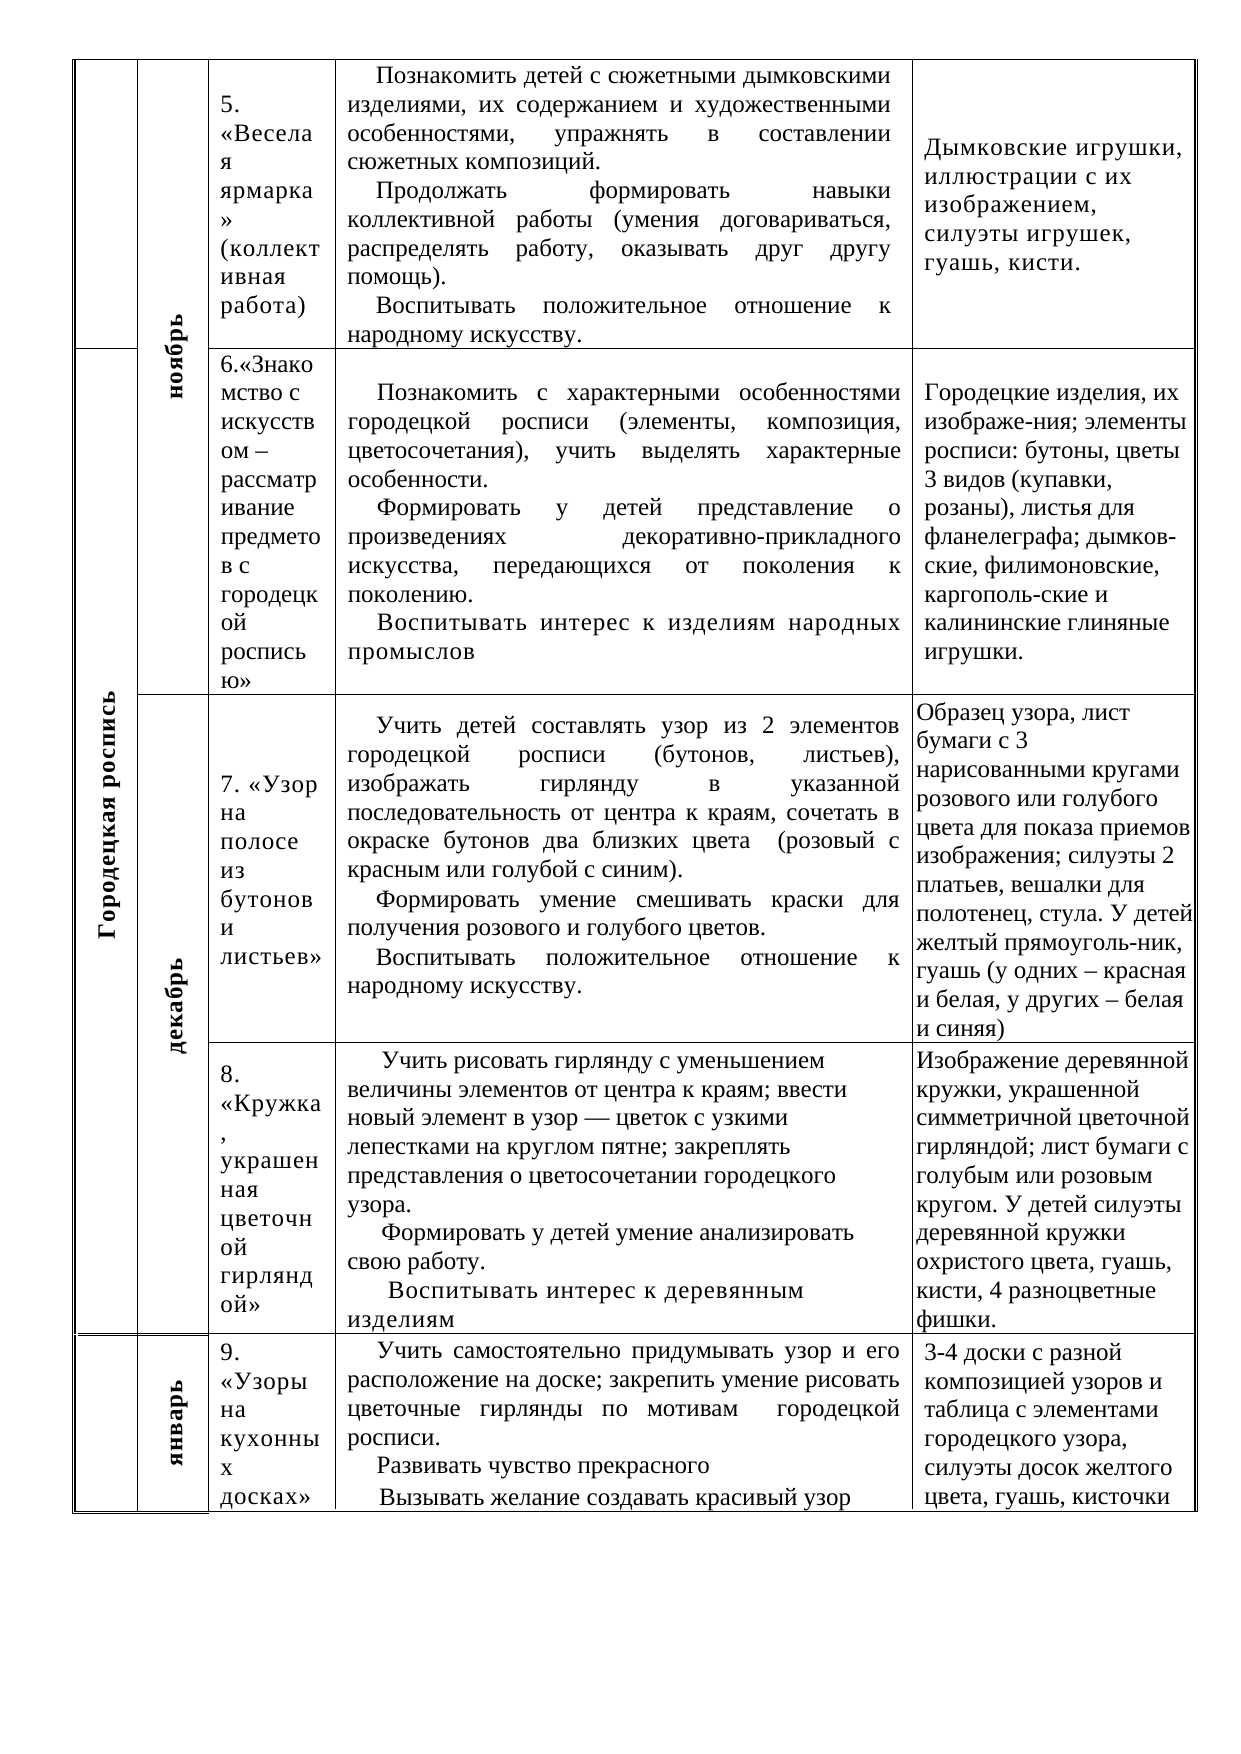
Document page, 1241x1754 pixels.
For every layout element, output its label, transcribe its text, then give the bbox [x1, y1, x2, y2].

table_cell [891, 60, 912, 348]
table_cell Образец узора, лист бумаги с 3 нарисованными кругами розового или голубого цвета для показа приемов изображения; силуэты 2 платьев, вешалки для полотенец, стула. У детей желтый прямоуголь-ник, гуашь (у одних – красная и белая, у других – белая и синяя) [913, 695, 1194, 1042]
table_cell Дымковские игрушки, иллюстрации с их изображением, силуэты игрушек, гуашь, кисти. [913, 60, 1194, 348]
table_cell 5. «Веселая ярмарка» (коллективная работа) [209, 60, 335, 348]
table_cell Изображение деревянной кружки, украшенной симметричной цветочной гирляндой; лист бумаги с голубым или розовым кругом. У детей силуэты деревянной кружки охристого цвета, гуашь, кисти, 4 разноцветные фишки. [913, 1043, 1194, 1332]
table_cell Городецкие изделия, их изображе-ния; элементы росписи: бутоны, цветы 3 видов (купавки, розаны), листья для фланелеграфа; дымков-ские, филимоновские, каргополь-ские и калининские глиняные игрушки. [913, 349, 1194, 694]
table_cell Учить детей составлять узор из 2 элементов городецкой росписи (бутонов, листьев), изображать гирлянду в указанной последовательность от центра к краям, сочетать в окраске бутонов два близких цвета (розовый с красным или голубой с синим). Формировать умение смешивать краски для получения розового и голубого цветов. Воспитывать положительное отношение к народному искусству. [336, 695, 912, 1042]
table_cell Учить самостоятельно придумывать узор и его расположение на доске; закрепить умение рисовать цветочные гирлянды по мотивам городецкой росписи. Развивать чувство прекрасного Вызывать желание создавать красивый узор [336, 1334, 913, 1511]
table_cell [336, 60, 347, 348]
table_cell 8. «Кружка, украшенная цветочной гирляндой» [209, 1043, 335, 1332]
table_cell 9. «Узоры на кухонных досках» [209, 1334, 336, 1511]
table_cell [76, 1333, 137, 1511]
table_cell 3-4 доски с разной композицией узоров и таблица с элементами городецкого узора, силуэты досок желтого цвета, гуашь, кисточки [913, 1334, 1194, 1511]
table_cell январь [138, 1336, 208, 1511]
table_cell 7. «Узор на полосе из бутонов и листьев» [209, 695, 335, 1042]
table_cell ноябрь [138, 60, 208, 694]
table_cell Городецкая роспись [76, 349, 137, 1332]
table_cell Учить рисовать гирлянду с уменьшением величины элементов от центра к краям; ввести новый элемент в узор — цветок с узкими лепестками на круглом пятне; закреплять представления о цветосочетании городецкого узора. Формировать у детей умение анализировать свою работу. Воспитывать интерес к деревянным изделиям [336, 1043, 912, 1332]
table_cell Познакомить с характерными особенностями городецкой росписи (элементы, композиция, цветосочетания), учить выделять характерные особенности. Формировать у детей представление о произведениях декоративно-прикладного искусства, передающихся от поколения к поколению. Воспитывать интерес к изделиям народных промыслов [336, 349, 912, 694]
table_cell декабрь [138, 695, 208, 1332]
